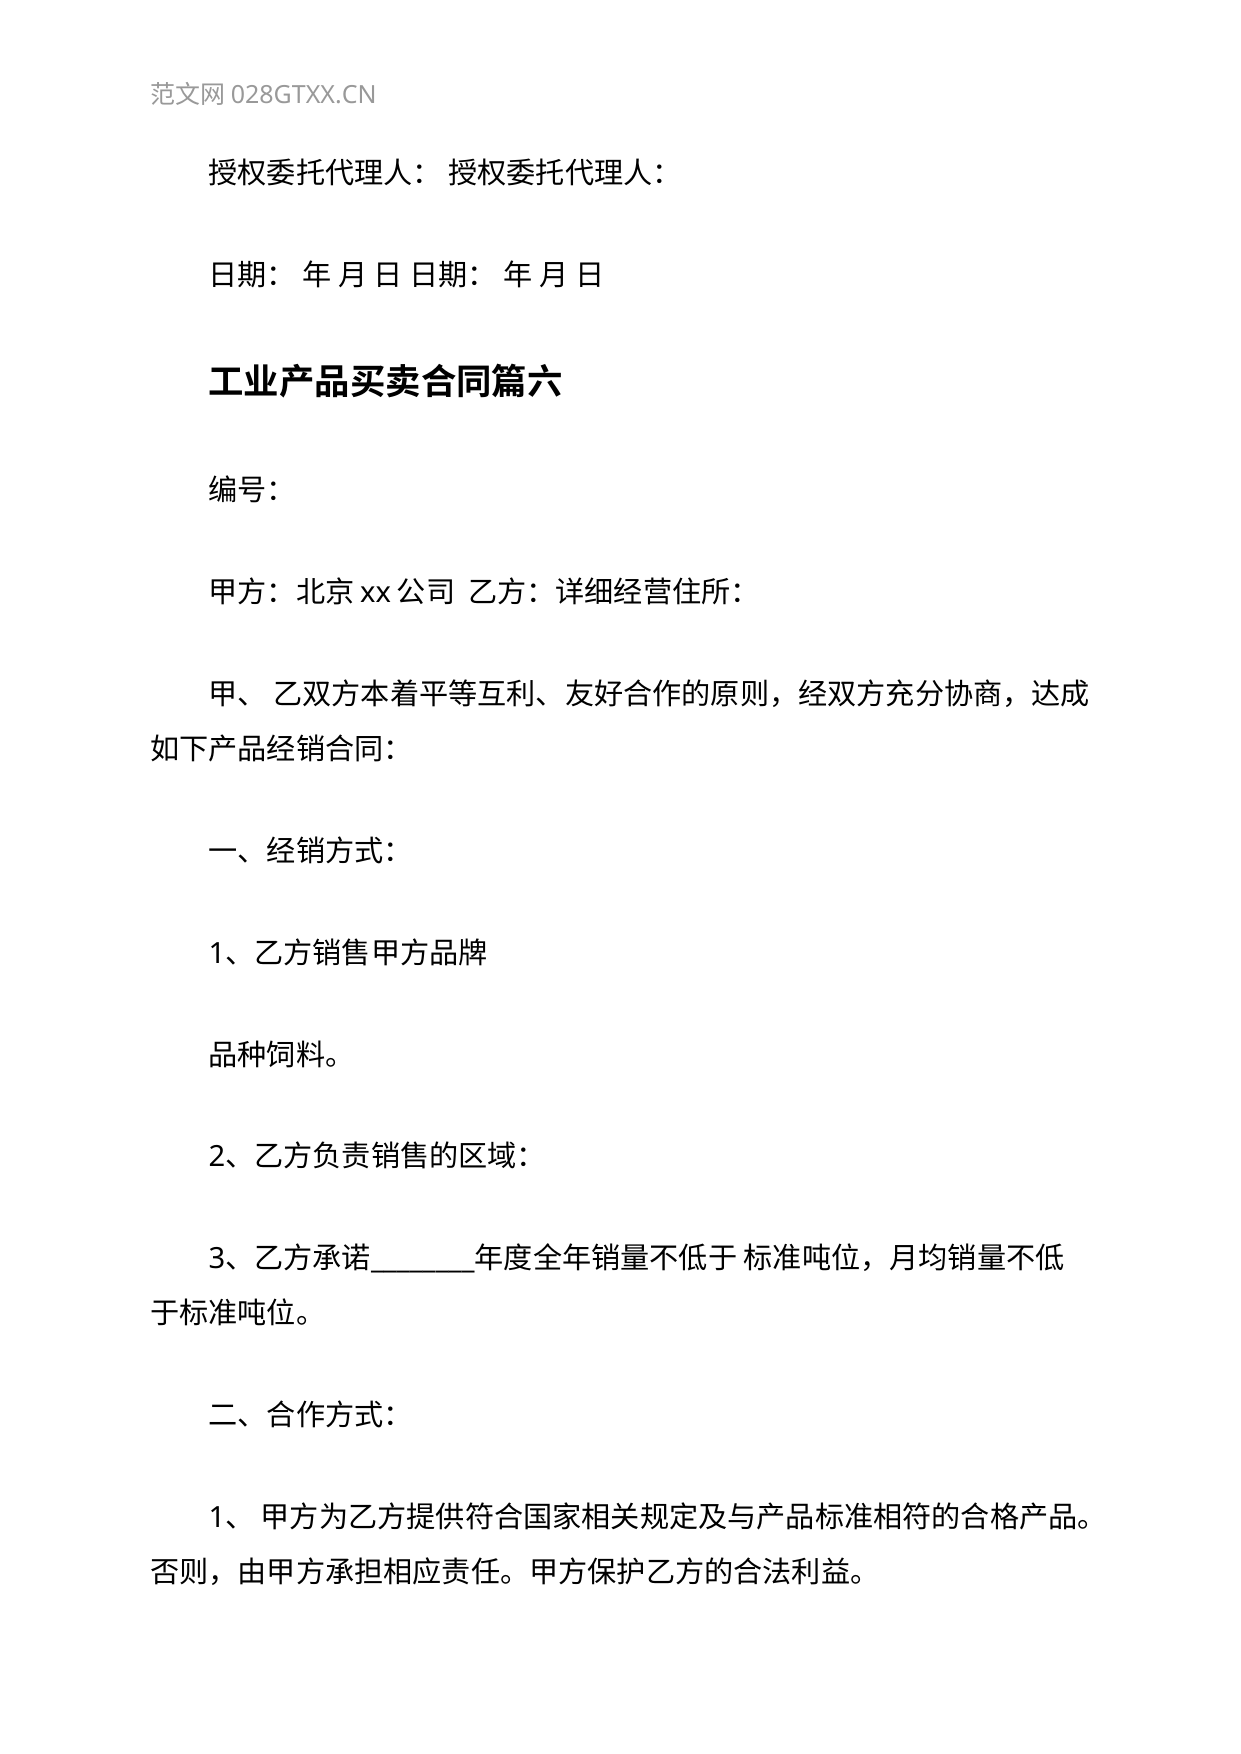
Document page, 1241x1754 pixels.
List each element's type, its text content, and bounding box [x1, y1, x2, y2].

text 品种饲料。 [150, 1031, 1090, 1073]
text 1、乙方销售甲方品牌 [150, 929, 1090, 972]
text 日期： 年 月 日 日期： 年 月 日 [150, 252, 1090, 294]
text 甲、 乙双方本着平等互利、友好合作的原则，经双方充分协商，达成如下产品经销合同： [150, 671, 1090, 768]
text 甲方：北京xx公司 乙方：详细经营住所： [150, 569, 1090, 611]
text 编号： [150, 467, 1090, 509]
text 3、乙方承诺________年度全年销量不低于 标准吨位，月均销量不低于标准吨位。 [150, 1235, 1090, 1332]
text 二、合作方式： [150, 1392, 1090, 1434]
text 授权委托代理人： 授权委托代理人： [150, 150, 1090, 192]
text 工业产品买卖合同篇六 [150, 353, 1090, 405]
text 一、经销方式： [150, 827, 1090, 870]
text 2、乙方负责销售的区域： [150, 1133, 1090, 1175]
text 1、 甲方为乙方提供符合国家相关规定及与产品标准相符的合格产品。否则，由甲方承担相应责任。甲方保护乙方的合法利益。 [150, 1493, 1090, 1591]
